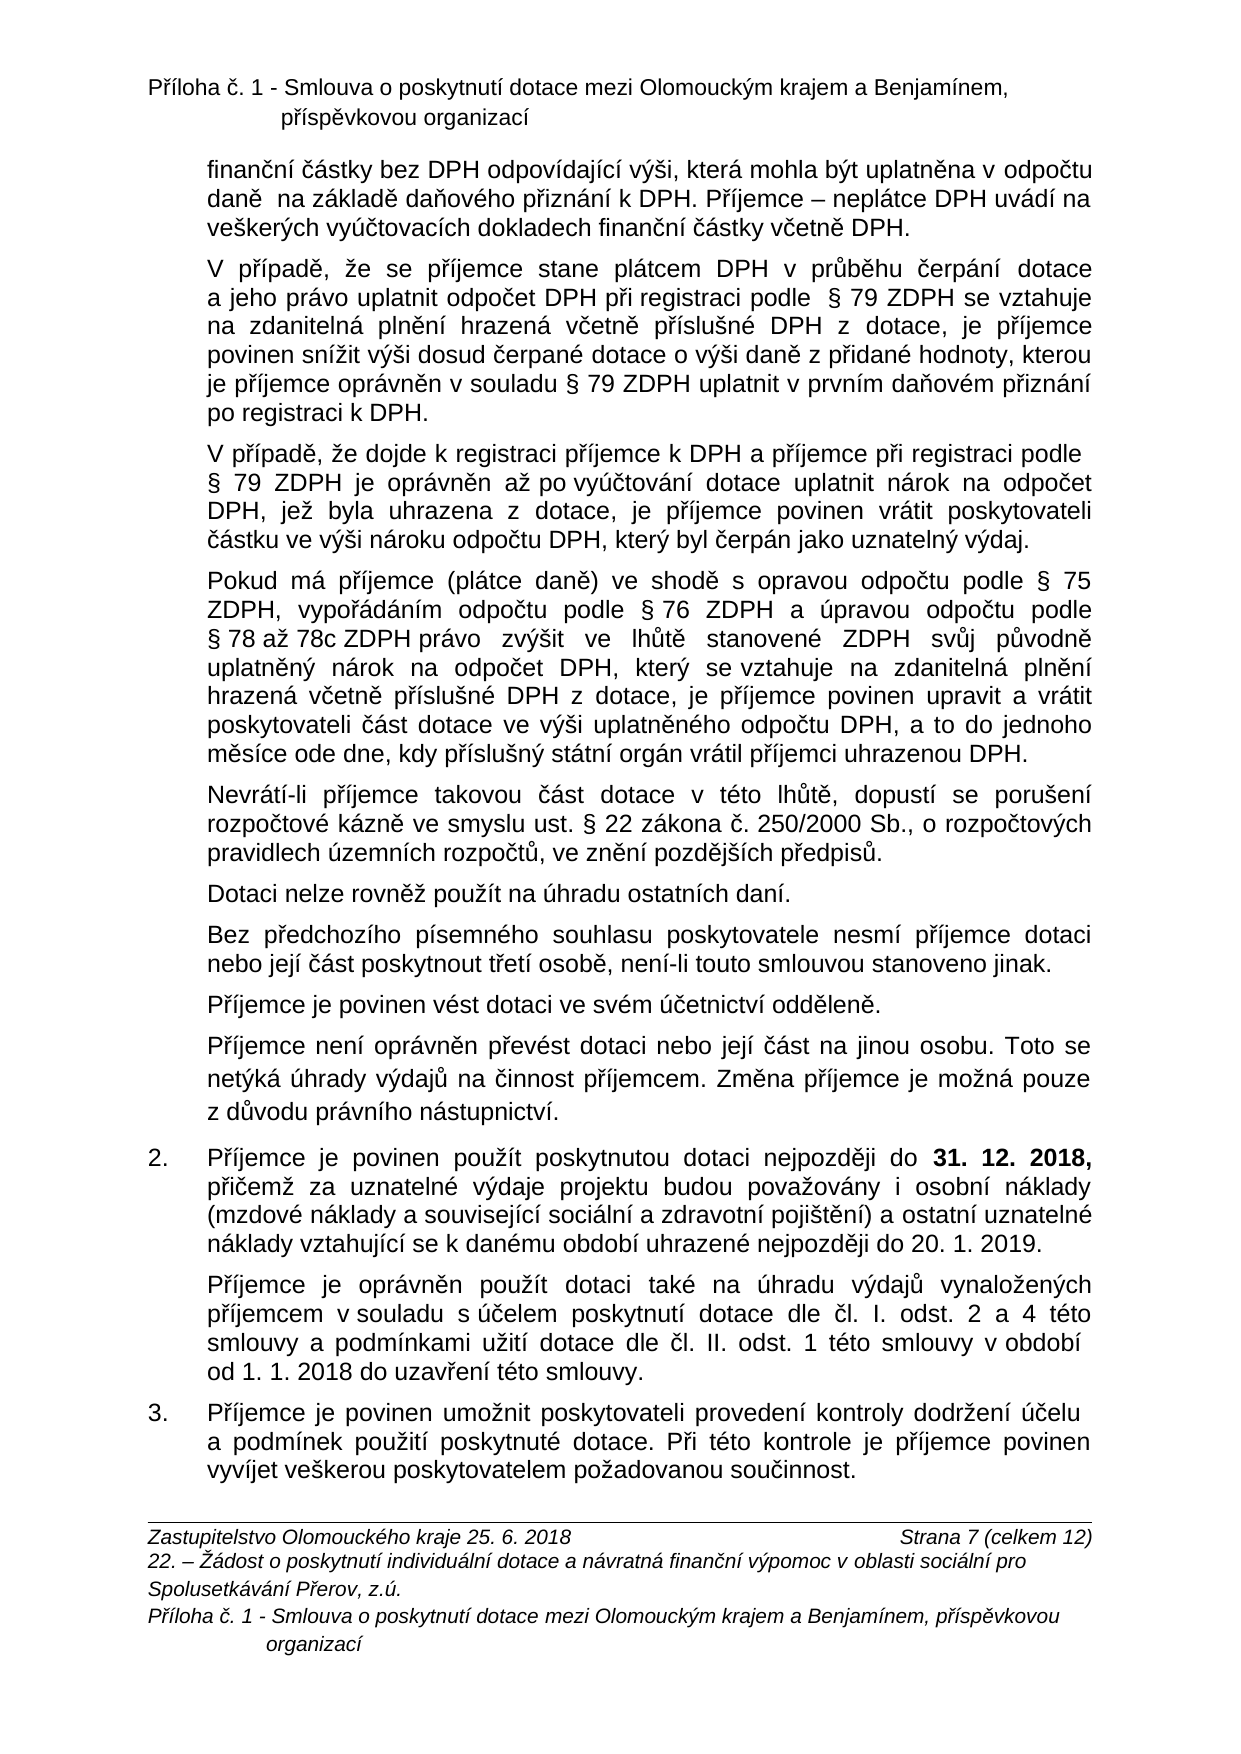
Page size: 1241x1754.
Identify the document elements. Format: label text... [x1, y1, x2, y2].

text Příjemce je povinen vést dotaci ve svém účetnictví odděleně. [207, 990, 1092, 1019]
text Příjemce je oprávněn použít dotaci také na úhradu výdajů vynaložených příjemcem v souladu s účelem poskytnutí dotace dle čl. I. odst. 2 a 4 této smlouvy a podmínkami užití dotace dle čl. II. odst. 1 této smlouvy v období od 1. 1. 2018 do uzavření této smlouvy. [207, 1270, 1092, 1385]
text V případě, že dojde k registraci příjemce k DPH a příjemce při registraci podle § 79 ZDPH je oprávněn až po vyúčtování dotace uplatnit nárok na odpočet DPH, jež byla uhrazena z dotace, je příjemce povinen vrátit poskytovateli částku ve výši nároku odpočtu DPH, který byl čerpán jako uznatelný výdaj. [207, 439, 1092, 554]
text Dotaci nelze rovněž použít na úhradu ostatních daní. [207, 879, 1092, 908]
text V případě, že se příjemce stane plátcem DPH v průběhu čerpání dotace a jeho právo uplatnit odpočet DPH při registraci podle § 79 ZDPH se vztahuje na zdanitelná plnění hrazená včetně příslušné DPH z dotace, je příjemce povinen snížit výši dosud čerpané dotace o výši daně z přidané hodnoty, kterou je příjemce oprávněn v souladu § 79 ZDPH uplatnit v prvním daňovém přiznání po registraci k DPH. [207, 254, 1092, 426]
text Nevrátí-li příjemce takovou část dotace v této lhůtě, dopustí se porušení rozpočtové kázně ve smyslu ust. § 22 zákona č. 250/2000 Sb., o rozpočtových pravidlech územních rozpočtů, ve znění pozdějších předpisů. [207, 780, 1092, 866]
text Pokud má příjemce (plátce daně) ve shodě s opravou odpočtu podle § 75 ZDPH, vypořádáním odpočtu podle § 76 ZDPH a úpravou odpočtu podle § 78 až 78c ZDPH právo zvýšit ve lhůtě stanovené ZDPH svůj původně uplatněný nárok na odpočet DPH, který se vztahuje na zdanitelná plnění hrazená včetně příslušné DPH z dotace, je příjemce povinen upravit a vrátit poskytovateli část dotace ve výši uplatněného odpočtu DPH, a to do jednoho měsíce ode dne, kdy příslušný státní orgán vrátil příjemci uhrazenou DPH. [207, 566, 1092, 768]
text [207, 155, 1092, 241]
text Bez předchozího písemného souhlasu poskytovatele nesmí příjemce dotaci nebo její část poskytnout třetí osobě, není-li touto smlouvou stanoveno jinak. [207, 920, 1092, 978]
list Příjemce je povinen umožnit poskytovateli provedení kontroly dodržení účelu a podmínek použití poskytnuté dotace. Při této kontrole je příjemce povinen vyvíjet veškerou poskytovatelem požadovanou součinnost. [148, 1398, 1092, 1484]
list Příjemce je povinen použít poskytnutou dotaci nejpozději do 31. 12. 2018, přičemž za uznatelné výdaje projektu budou považovány i osobní náklady (mzdové náklady a související sociální a zdravotní pojištění) a ostatní uznatelné náklady vztahující se k danému období uhrazené nejpozději do 20. 1. 2019. [148, 1143, 1092, 1258]
text Příjemce není oprávněn převést dotaci nebo její část na jinou osobu. Toto se netýká úhrady výdajů na činnost příjemcem. Změna příjemce je možná pouze z důvodu právního nástupnictví. [207, 1031, 1092, 1126]
